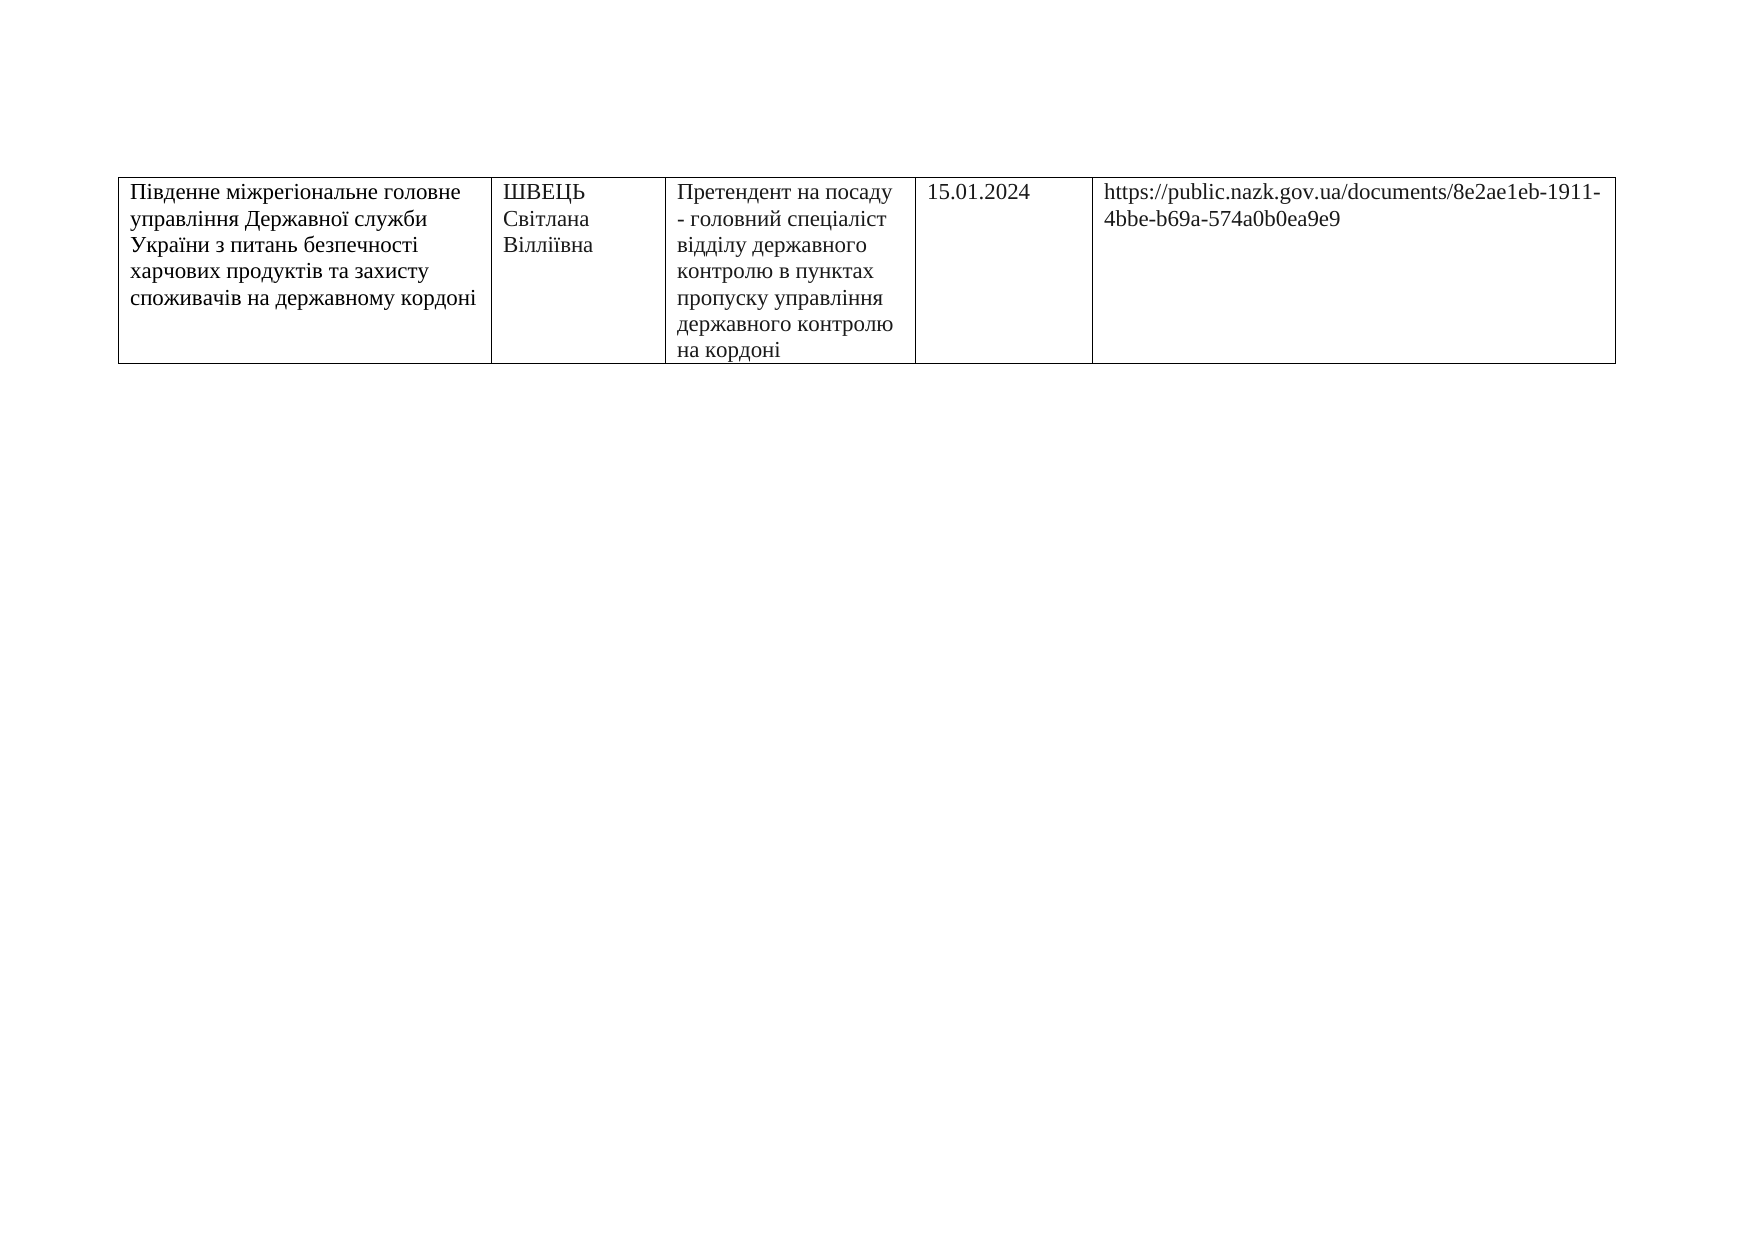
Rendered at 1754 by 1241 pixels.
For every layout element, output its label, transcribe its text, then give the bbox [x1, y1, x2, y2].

table_cell https://public.nazk.gov.ua/documents/8e2ae1eb-1911-4bbe-b69a-574a0b0ea9e9 [1093, 178, 1615, 363]
table_cell 15.01.2024 [916, 178, 1092, 363]
table_cell Претендент на посаду - головний спеціаліст відділу державного контролю в пунктах пропуску управління державного контролю на кордоні [666, 178, 915, 363]
table_cell ШВЕЦЬ Світлана Вілліївна [492, 178, 665, 363]
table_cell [119, 178, 491, 363]
